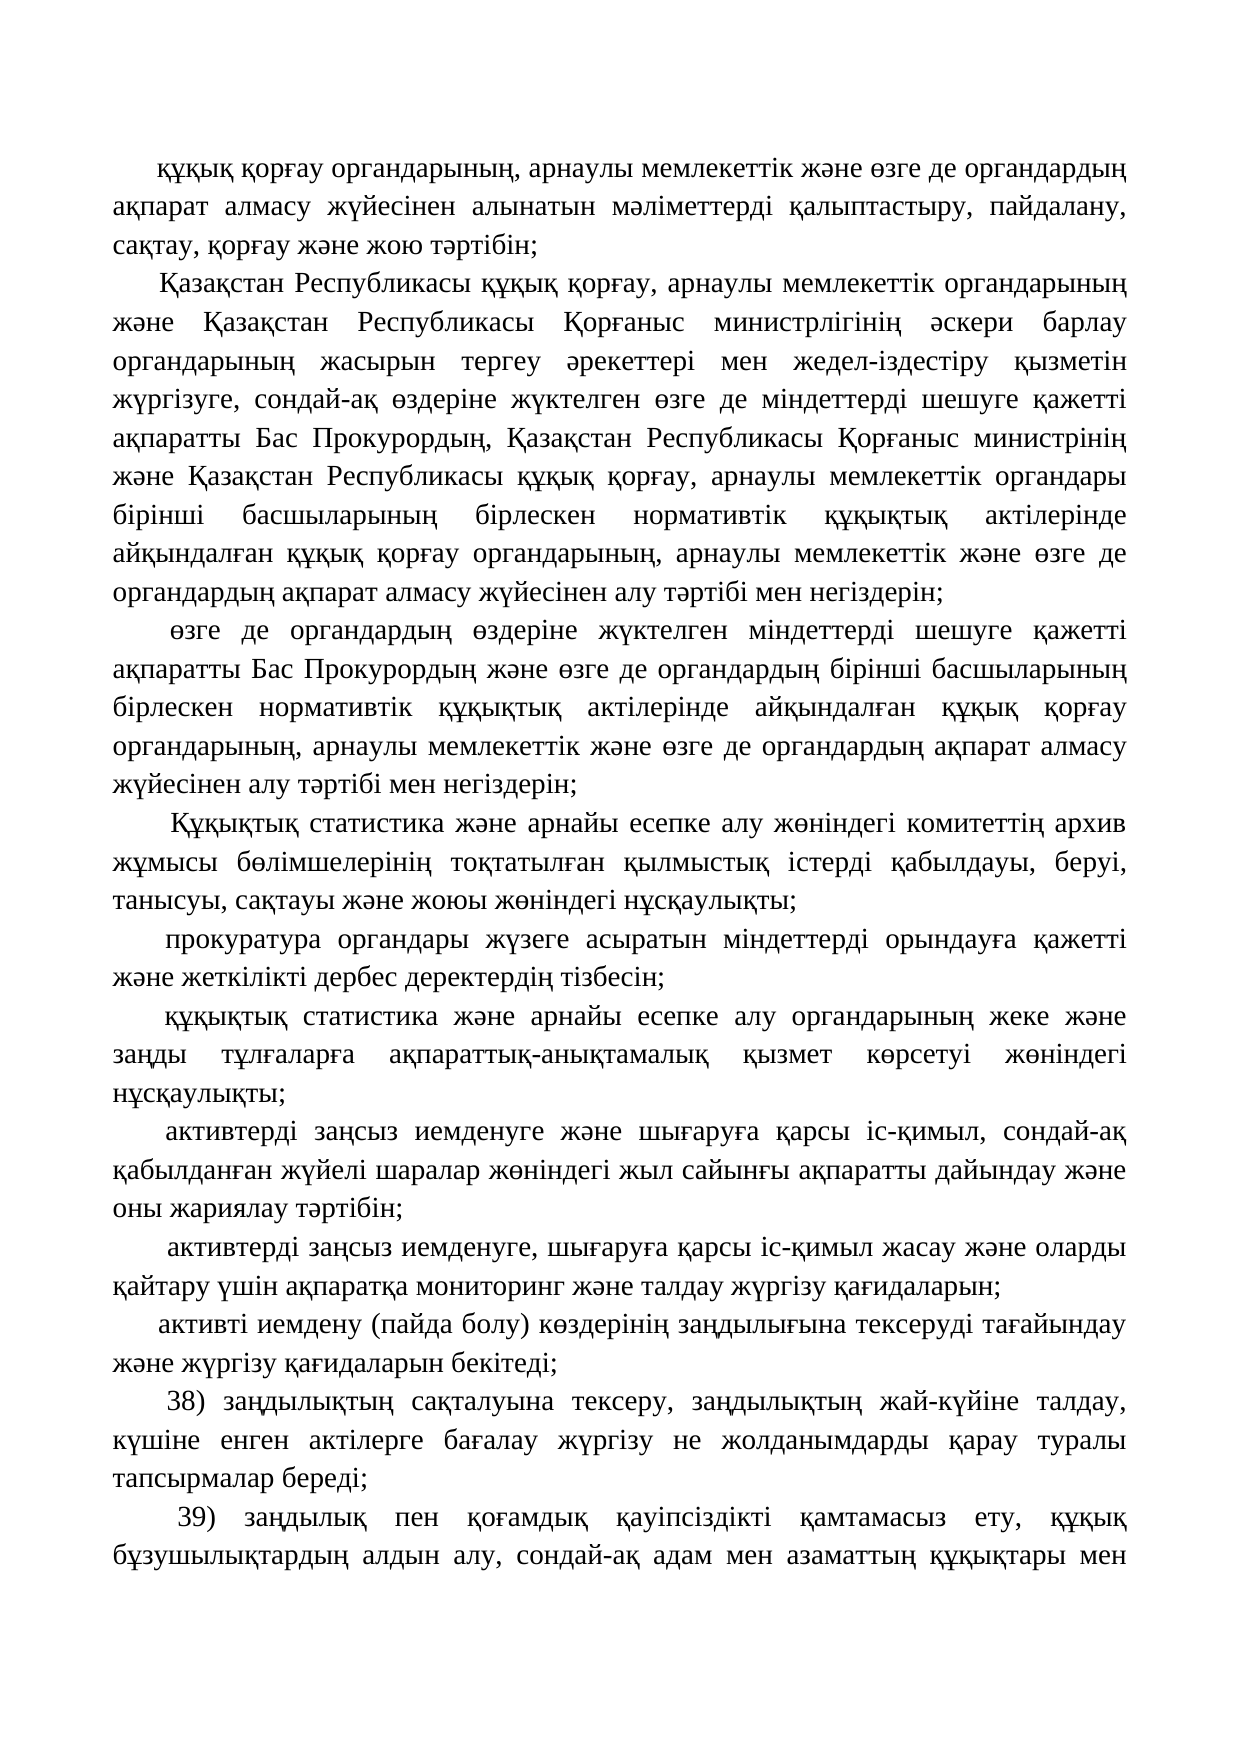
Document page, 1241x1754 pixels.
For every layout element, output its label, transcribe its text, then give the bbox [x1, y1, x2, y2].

text активті иемдену (пайда болу) көздерінің заңдылығына тексеруді тағайындау және жүргізу қағидаларын бекітеді; [112, 1306, 1128, 1378]
text Құқықтық статистика және арнайы есепке алу жөніндегі комитеттің архив жұмысы бөлімшелерінің тоқтатылған қылмыстық істерді қабылдауы, беруі, танысуы, сақтауы және жоюы жөніндегі нұсқаулықты; [112, 805, 1128, 916]
text 38) заңдылықтың сақталуына тексеру, заңдылықтың жай-күйіне талдау, күшіне енген актілерге бағалау жүргізу не жолданымдарды қарау туралы тапсырмалар береді; [112, 1383, 1128, 1494]
text прокуратура органдары жүзеге асыратын міндеттерді орындауға қажетті және жеткілікті дербес деректердің тізбесін; [112, 921, 1128, 993]
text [112, 1499, 1128, 1571]
text құқық қорғау органдарының, арнаулы мемлекеттік және өзге де органдардың ақпарат алмасу жүйесінен алынатын мәліметтерді қалыптастыру, пайдалану, сақтау, қорғау және жою тәртібін; [112, 150, 1128, 261]
text құқықтық статистика және арнайы есепке алу органдарының жеке және заңды тұлғаларға ақпараттық-анықтамалық қызмет көрсетуі жөніндегі нұсқаулықты; [112, 998, 1128, 1108]
text өзге де органдардың өздеріне жүктелген міндеттерді шешуге қажетті ақпаратты Бас Прокурордың және өзге де органдардың бірінші басшыларының бірлескен нормативтік құқықтық актілерінде айқындалған құқық қорғау органдарының, арнаулы мемлекеттік және өзге де органдардың ақпарат алмасу жүйесінен алу тәртібі мен негіздерін; [112, 612, 1128, 800]
text активтерді заңсыз иемденуге, шығаруға қарсы іс-қимыл жасау және оларды қайтару үшін ақпаратқа мониторинг және талдау жүргізу қағидаларын; [112, 1229, 1128, 1301]
text активтерді заңсыз иемденуге және шығаруға қарсы іс-қимыл, сондай-ақ қабылданған жүйелі шаралар жөніндегі жыл сайынғы ақпаратты дайындау және оны жариялау тәртібін; [112, 1113, 1128, 1224]
text Қазақстан Республикасы құқық қорғау, арнаулы мемлекеттік органдарының және Қазақстан Республикасы Қорғаныс министрлігінің әскери барлау органдарының жасырын тергеу әрекеттері мен жедел-іздестіру қызметін жүргізуге, сондай-ақ өздеріне жүктелген өзге де міндеттерді шешуге қажетті ақпаратты Бас Прокурордың, Қазақстан Республикасы Қорғаныс министрінің және Қазақстан Республикасы құқық қорғау, арнаулы мемлекеттік органдары бірінші басшыларының бірлескен нормативтік құқықтық актілерінде айқындалған құқық қорғау органдарының, арнаулы мемлекеттік және өзге де органдардың ақпарат алмасу жүйесінен алу тәртібі мен негіздерін; [112, 266, 1128, 607]
